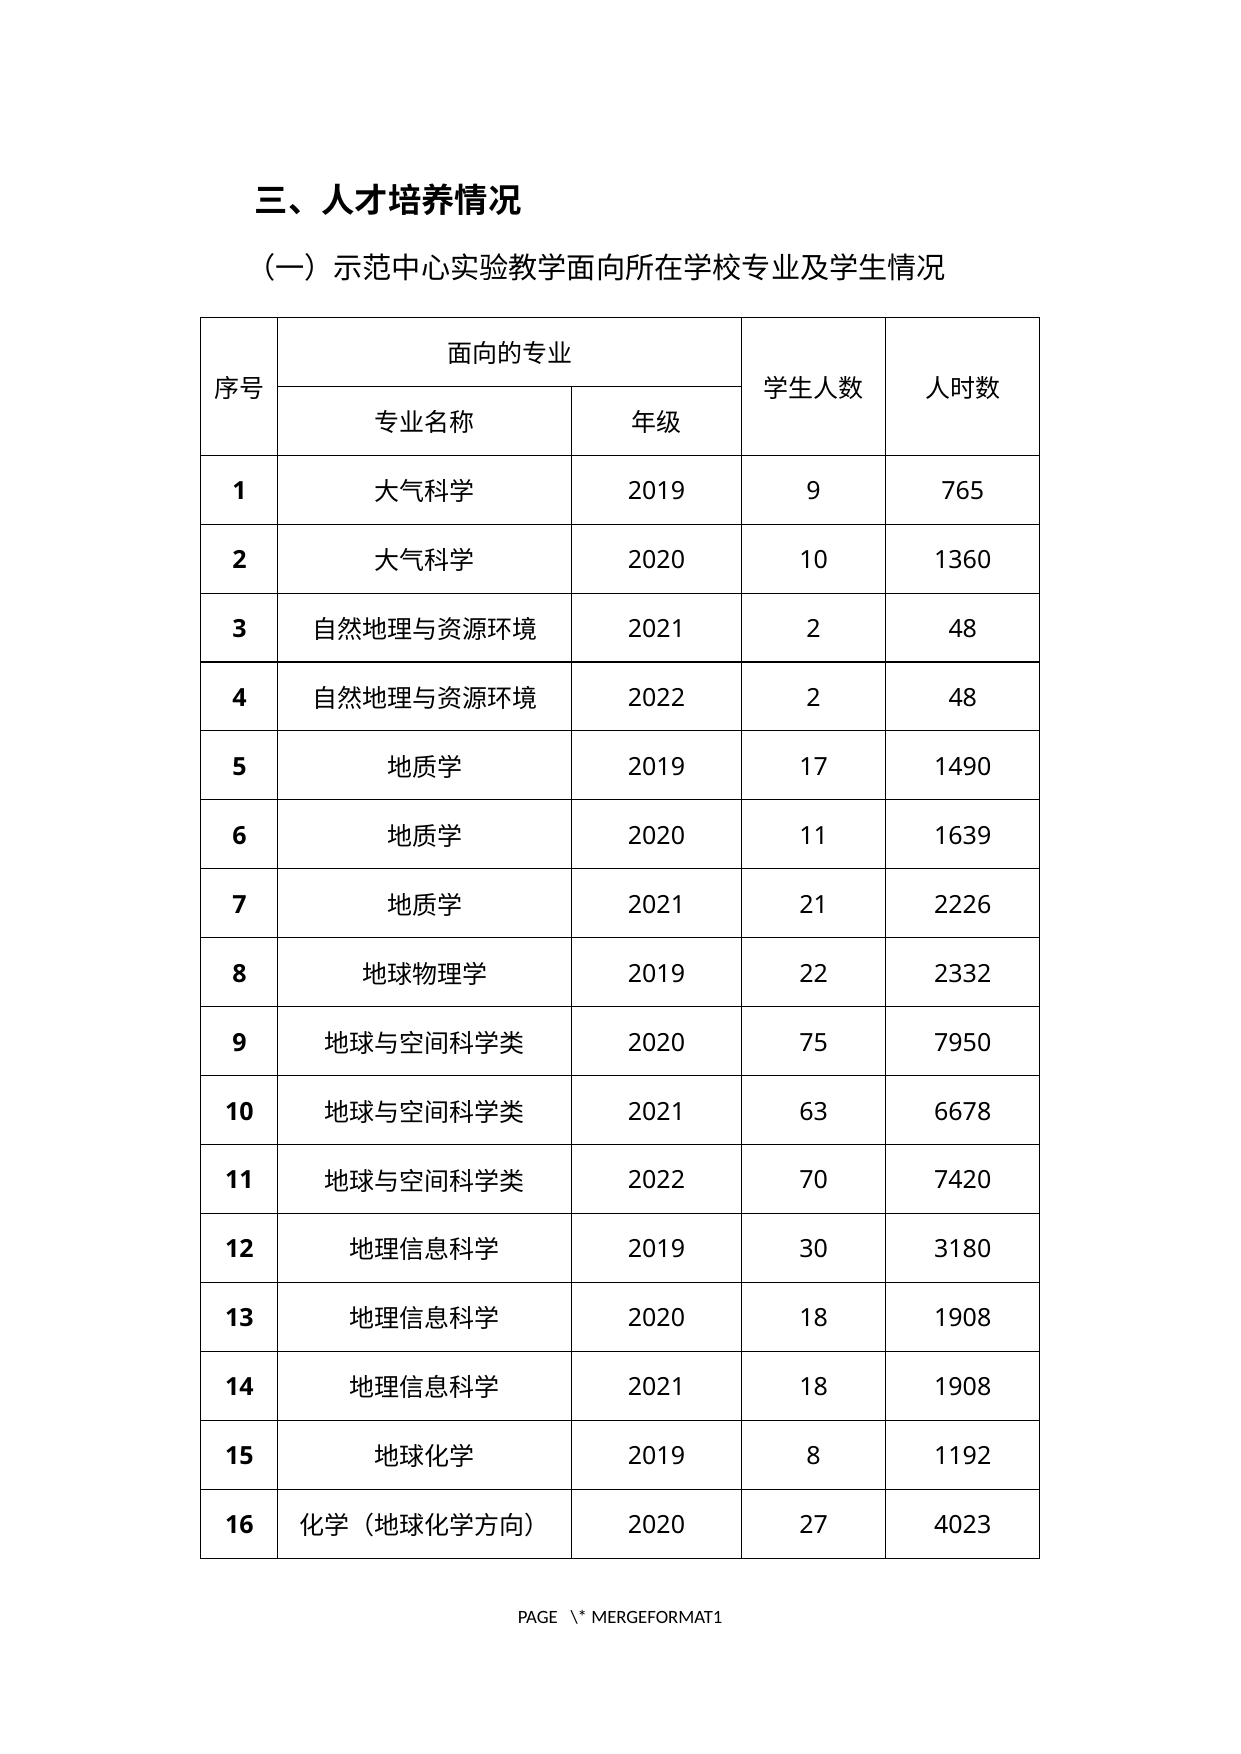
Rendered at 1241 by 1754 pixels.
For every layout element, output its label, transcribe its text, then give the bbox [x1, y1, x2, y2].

table_cell 21 [742, 869, 885, 937]
table_cell 17 [742, 731, 885, 799]
table_cell 1639 [886, 800, 1039, 868]
table_cell 6678 [886, 1076, 1039, 1144]
table_cell 地理信息科学 [278, 1283, 571, 1351]
table_cell 30 [742, 1214, 885, 1282]
table_cell 11 [742, 800, 885, 868]
table_cell 2020 [572, 1490, 741, 1558]
table_cell 地理信息科学 [278, 1214, 571, 1282]
table_cell 2019 [572, 456, 741, 523]
table_cell 9 [201, 1007, 277, 1075]
table_cell 年级 [572, 387, 741, 454]
table_cell 8 [201, 938, 277, 1006]
text 三、人才培养情况 [187, 164, 1053, 232]
table_cell 地理信息科学 [278, 1352, 571, 1420]
table_cell 1908 [886, 1283, 1039, 1351]
table_cell 2020 [572, 800, 741, 868]
table_cell 765 [886, 456, 1039, 523]
table_cell 1908 [886, 1352, 1039, 1420]
table_cell 18 [742, 1283, 885, 1351]
table_cell 1360 [886, 525, 1039, 592]
table_cell 2 [742, 663, 885, 730]
table_header 面向的专业 [278, 318, 741, 386]
table_cell 地质学 [278, 800, 571, 868]
table_cell 地球物理学 [278, 938, 571, 1006]
table_cell 10 [742, 525, 885, 592]
table_cell 11 [201, 1145, 277, 1213]
table_cell 2019 [572, 1214, 741, 1282]
text （一）示范中心实验教学面向所在学校专业及学生情况 [187, 232, 1053, 300]
table_header 人时数 [886, 318, 1039, 454]
table_cell 75 [742, 1007, 885, 1075]
table_cell 63 [742, 1076, 885, 1144]
table_cell 地球与空间科学类 [278, 1007, 571, 1075]
table_cell 5 [201, 731, 277, 799]
table_cell 2020 [572, 1283, 741, 1351]
table_cell 2020 [572, 1007, 741, 1075]
table_cell 大气科学 [278, 456, 571, 523]
table_cell 2019 [572, 1421, 741, 1489]
table_cell 2021 [572, 869, 741, 937]
table_cell 12 [201, 1214, 277, 1282]
table_cell 专业名称 [278, 387, 571, 454]
table_cell 14 [201, 1352, 277, 1420]
table_cell 22 [742, 938, 885, 1006]
table_cell 7420 [886, 1145, 1039, 1213]
table_cell 3180 [886, 1214, 1039, 1282]
table_cell 地球化学 [278, 1421, 571, 1489]
table_cell 70 [742, 1145, 885, 1213]
table_cell 48 [886, 594, 1039, 661]
table_cell 2021 [572, 1352, 741, 1420]
table_cell 2226 [886, 869, 1039, 937]
table_cell 2020 [572, 525, 741, 592]
table_cell 2019 [572, 731, 741, 799]
table_cell 2 [742, 594, 885, 661]
table_cell 4 [201, 663, 277, 730]
table_header 学生人数 [742, 318, 885, 454]
table_cell 27 [742, 1490, 885, 1558]
table_header 序号 [201, 318, 277, 454]
table_cell 16 [201, 1490, 277, 1558]
table_cell 1490 [886, 731, 1039, 799]
table_cell 15 [201, 1421, 277, 1489]
table_cell 地球与空间科学类 [278, 1076, 571, 1144]
table_cell 自然地理与资源环境 [278, 663, 571, 730]
table_cell 化学（地球化学方向） [278, 1490, 571, 1558]
table_cell 2332 [886, 938, 1039, 1006]
table_cell 7950 [886, 1007, 1039, 1075]
table_cell 2021 [572, 594, 741, 661]
table_cell 8 [742, 1421, 885, 1489]
table_cell 自然地理与资源环境 [278, 594, 571, 661]
table_cell 13 [201, 1283, 277, 1351]
table_cell 地质学 [278, 731, 571, 799]
table_cell 地球与空间科学类 [278, 1145, 571, 1213]
table_cell 1 [201, 456, 277, 523]
table_cell 2 [201, 525, 277, 592]
table_cell 大气科学 [278, 525, 571, 592]
table_cell 18 [742, 1352, 885, 1420]
table_cell 10 [201, 1076, 277, 1144]
table_cell 2019 [572, 938, 741, 1006]
table_cell 9 [742, 456, 885, 523]
table_cell 地质学 [278, 869, 571, 937]
table_cell 3 [201, 594, 277, 661]
table_cell 2022 [572, 1145, 741, 1213]
table_cell 2022 [572, 663, 741, 730]
table_cell 4023 [886, 1490, 1039, 1558]
table_cell 1192 [886, 1421, 1039, 1489]
table_cell 2021 [572, 1076, 741, 1144]
table_cell 7 [201, 869, 277, 937]
table_cell 6 [201, 800, 277, 868]
table_cell 48 [886, 663, 1039, 730]
